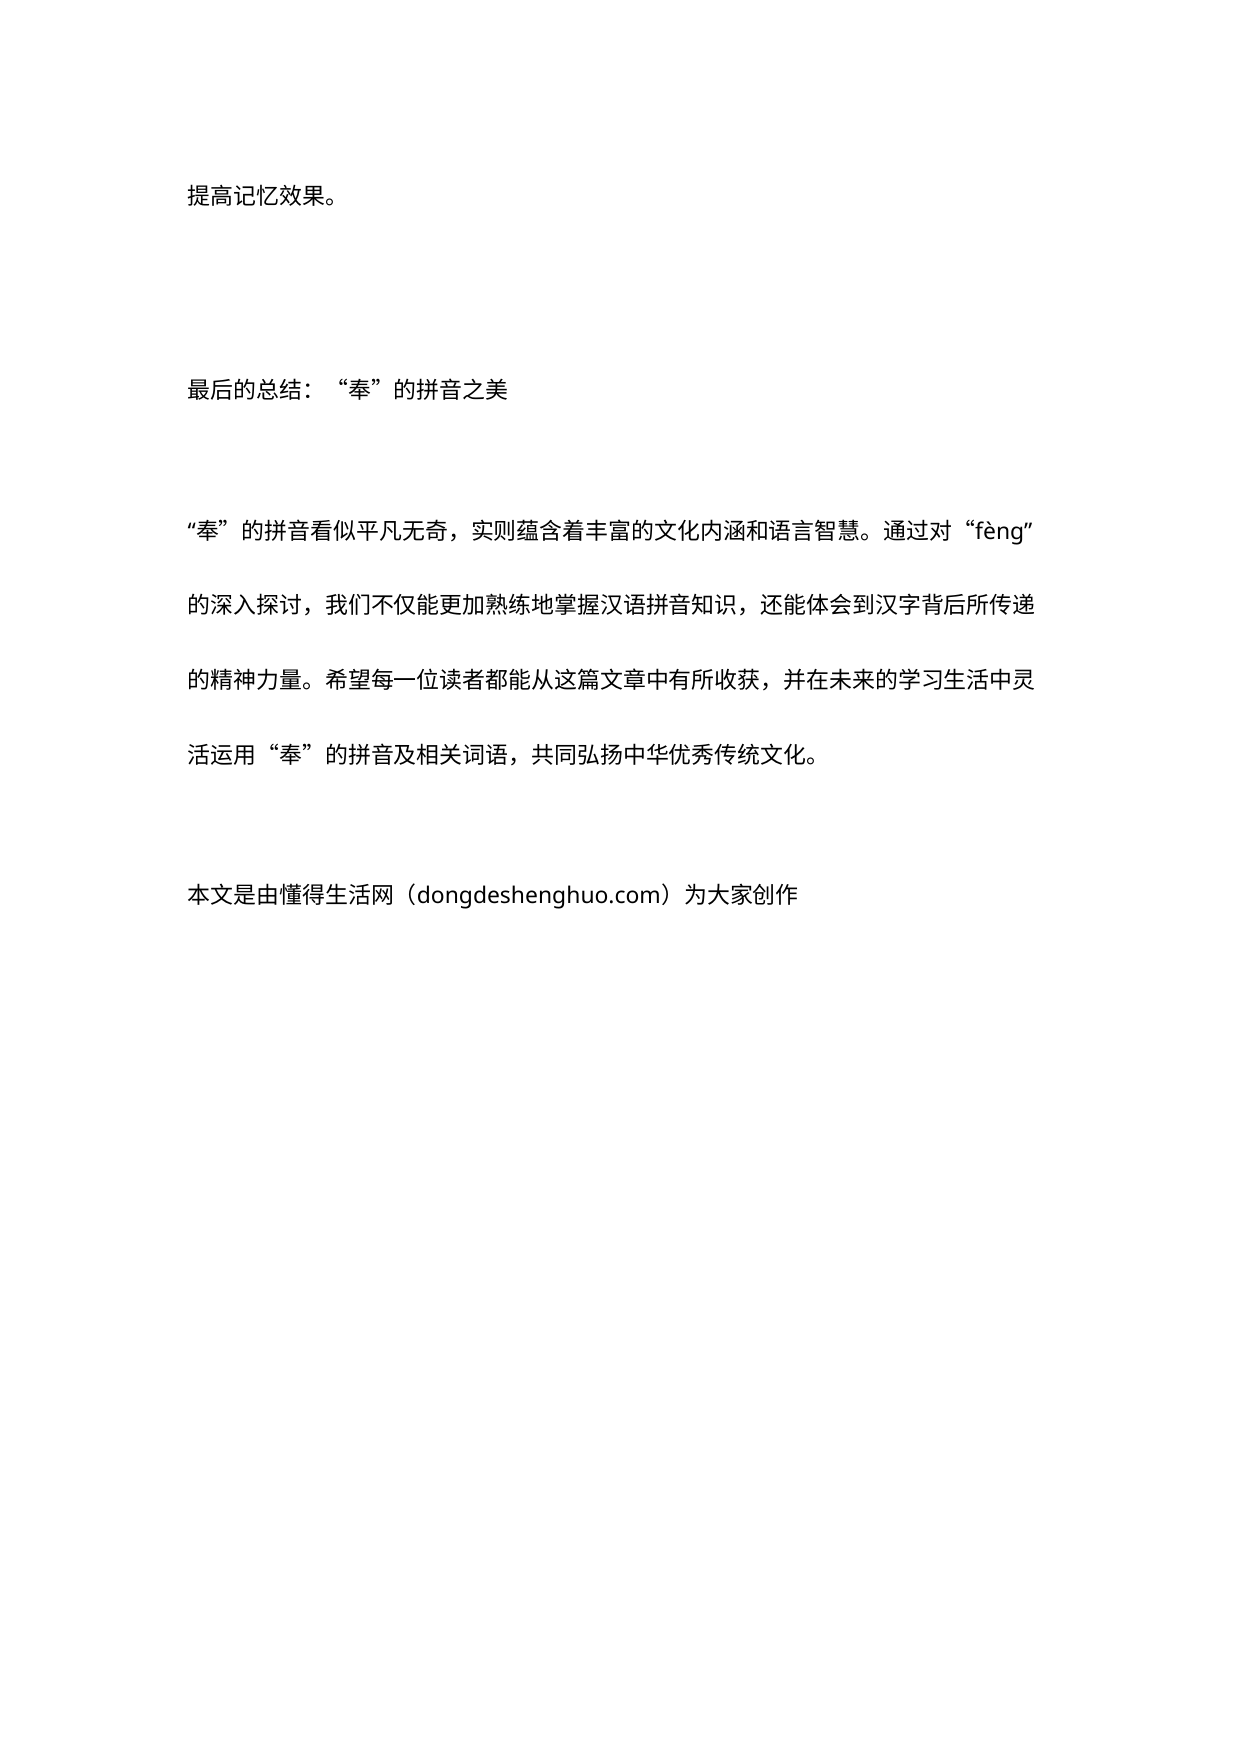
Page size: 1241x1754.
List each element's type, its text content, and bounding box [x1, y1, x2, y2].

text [187, 162, 1053, 227]
text 最后的总结：“奉”的拼音之美 [187, 356, 1053, 421]
text 本文是由懂得生活网（dongdeshenghuo.com）为大家创作 [187, 861, 1053, 926]
text “奉”的拼音看似平凡无奇，实则蕴含着丰富的文化内涵和语言智慧。通过对“fèng”的深入探讨，我们不仅能更加熟练地掌握汉语拼音知识，还能体会到汉字背后所传递的精神力量。希望每一位读者都能从这篇文章中有所收获，并在未来的学习生活中灵活运用“奉”的拼音及相关词语，共同弘扬中华优秀传统文化。 [187, 497, 1053, 786]
